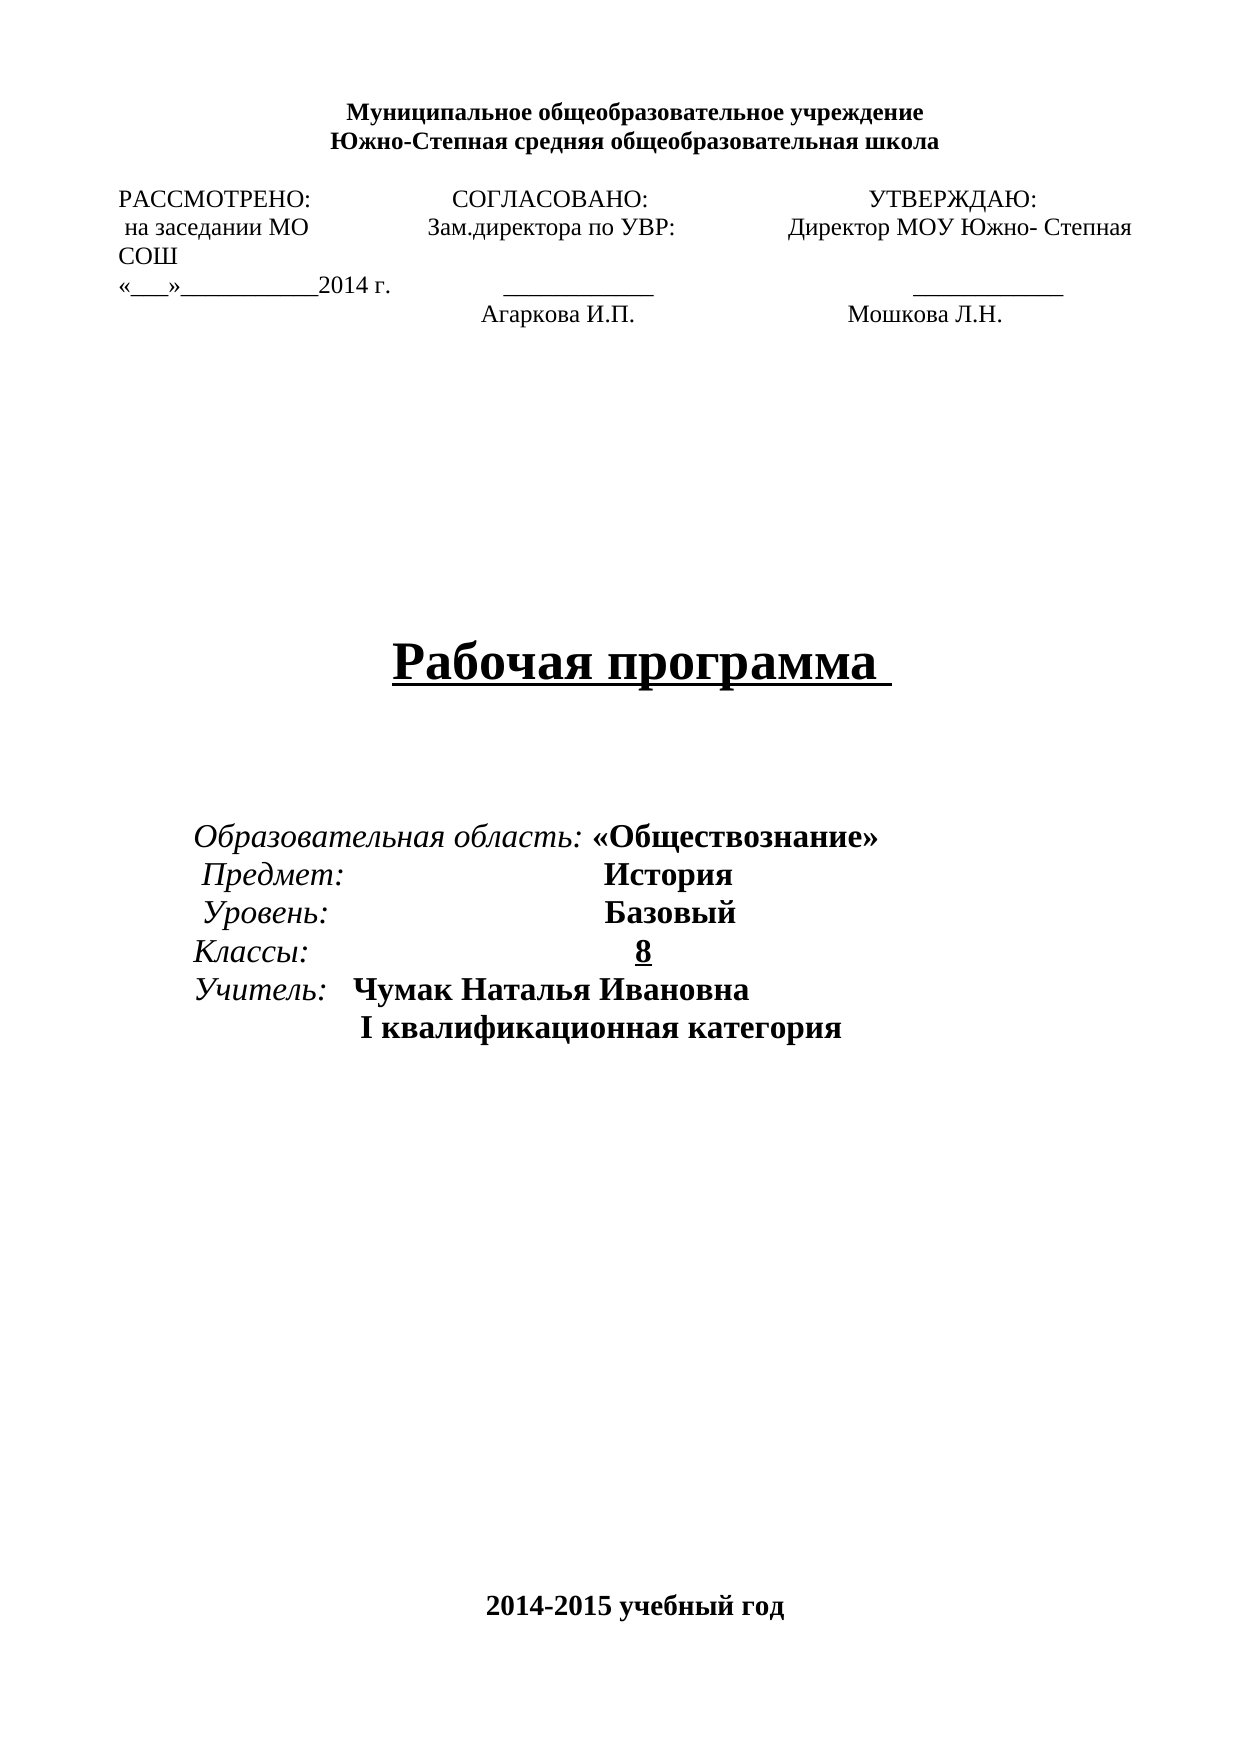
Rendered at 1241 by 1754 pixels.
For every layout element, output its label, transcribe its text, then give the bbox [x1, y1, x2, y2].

text Рабочая программа [118, 629, 1152, 692]
text Образовательная область: «Обществознание» [118, 816, 1152, 854]
text «___»___________2014 г. ____________ ____________ [118, 270, 1152, 299]
text I квалификационная категория [118, 1008, 1152, 1046]
text Муниципальное общеобразовательное учреждение [118, 97, 1152, 126]
text Предмет: История [118, 854, 1152, 893]
text Южно-Степная средняя общеобразовательная школа [118, 126, 1152, 155]
text Уровень: Базовый [118, 893, 1152, 931]
text Агаркова И.П. Мошкова Л.Н. [118, 299, 1152, 327]
text РАССМОТРЕНО: СОГЛАСОВАНО: УТВЕРЖДАЮ: [118, 184, 1152, 212]
text 2014-2015 учебный год [118, 1588, 1152, 1621]
text Учитель: Чумак Наталья Ивановна [118, 969, 1152, 1008]
text Классы: 8 [118, 931, 1152, 969]
text на заседании МО Зам.директора по УВР: Директор МОУ Южно- Степная СОШ [118, 212, 1152, 270]
